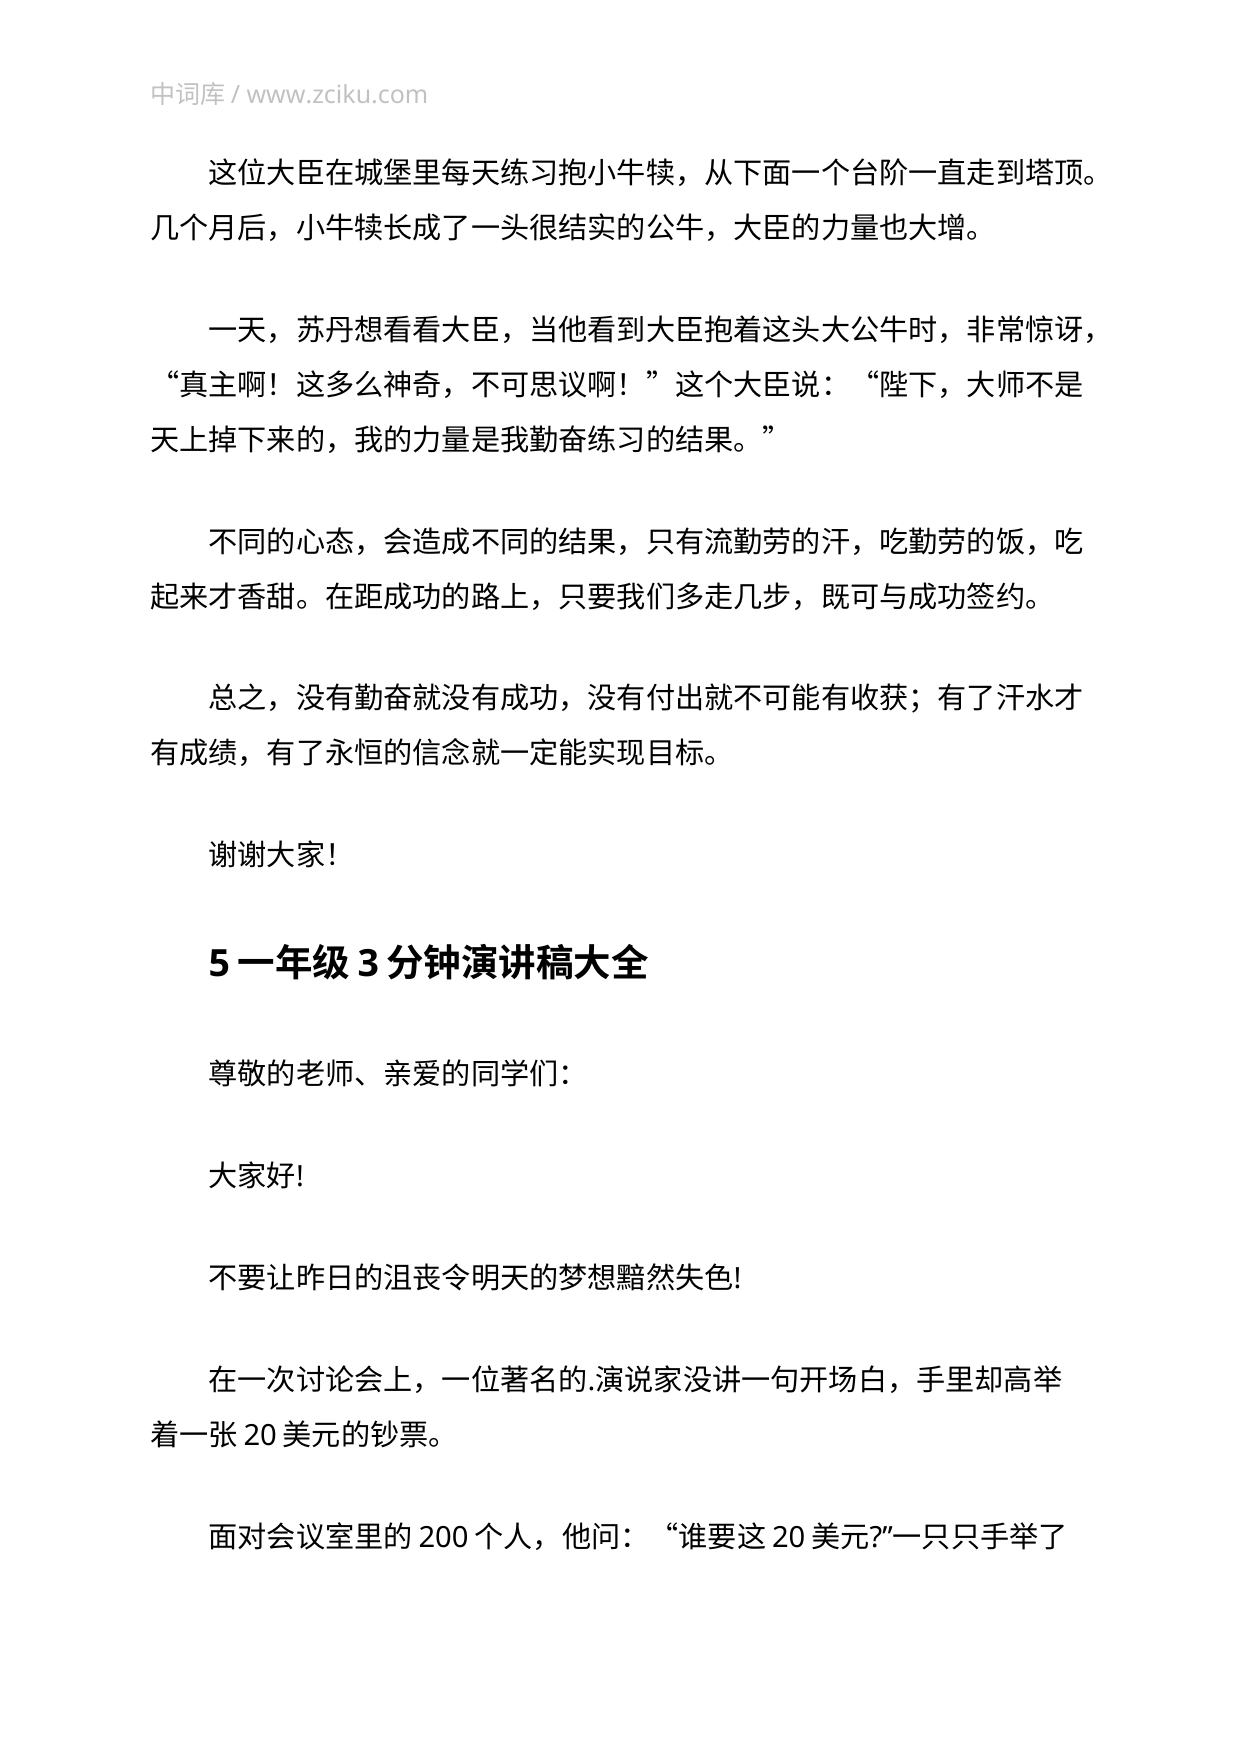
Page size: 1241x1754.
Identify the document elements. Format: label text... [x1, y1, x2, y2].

text 不同的心态，会造成不同的结果，只有流勤劳的汗，吃勤劳的饭，吃起来才香甜。在距成功的路上，只要我们多走几步，既可与成功签约。 [150, 518, 1090, 615]
text 在一次讨论会上，一位著名的.演说家没讲一句开场白，手里却高举着一张20美元的钞票。 [150, 1357, 1090, 1454]
text 大家好! [150, 1153, 1090, 1195]
text 不要让昨日的沮丧令明天的梦想黯然失色! [150, 1255, 1090, 1297]
text 谢谢大家！ [150, 832, 1090, 874]
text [150, 1514, 1090, 1556]
text 这位大臣在城堡里每天练习抱小牛犊，从下面一个台阶一直走到塔顶。几个月后，小牛犊长成了一头很结实的公牛，大臣的力量也大增。 [150, 150, 1090, 247]
text 5一年级3分钟演讲稿大全 [150, 933, 1090, 988]
text 总之，没有勤奋就没有成功，没有付出就不可能有收获；有了汗水才有成绩，有了永恒的信念就一定能实现目标。 [150, 675, 1090, 772]
text 尊敬的老师、亲爱的同学们： [150, 1051, 1090, 1093]
text 一天，苏丹想看看大臣，当他看到大臣抱着这头大公牛时，非常惊讶，“真主啊！这多么神奇，不可思议啊！”这个大臣说：“陛下，大师不是天上掉下来的，我的力量是我勤奋练习的结果。” [150, 307, 1090, 459]
